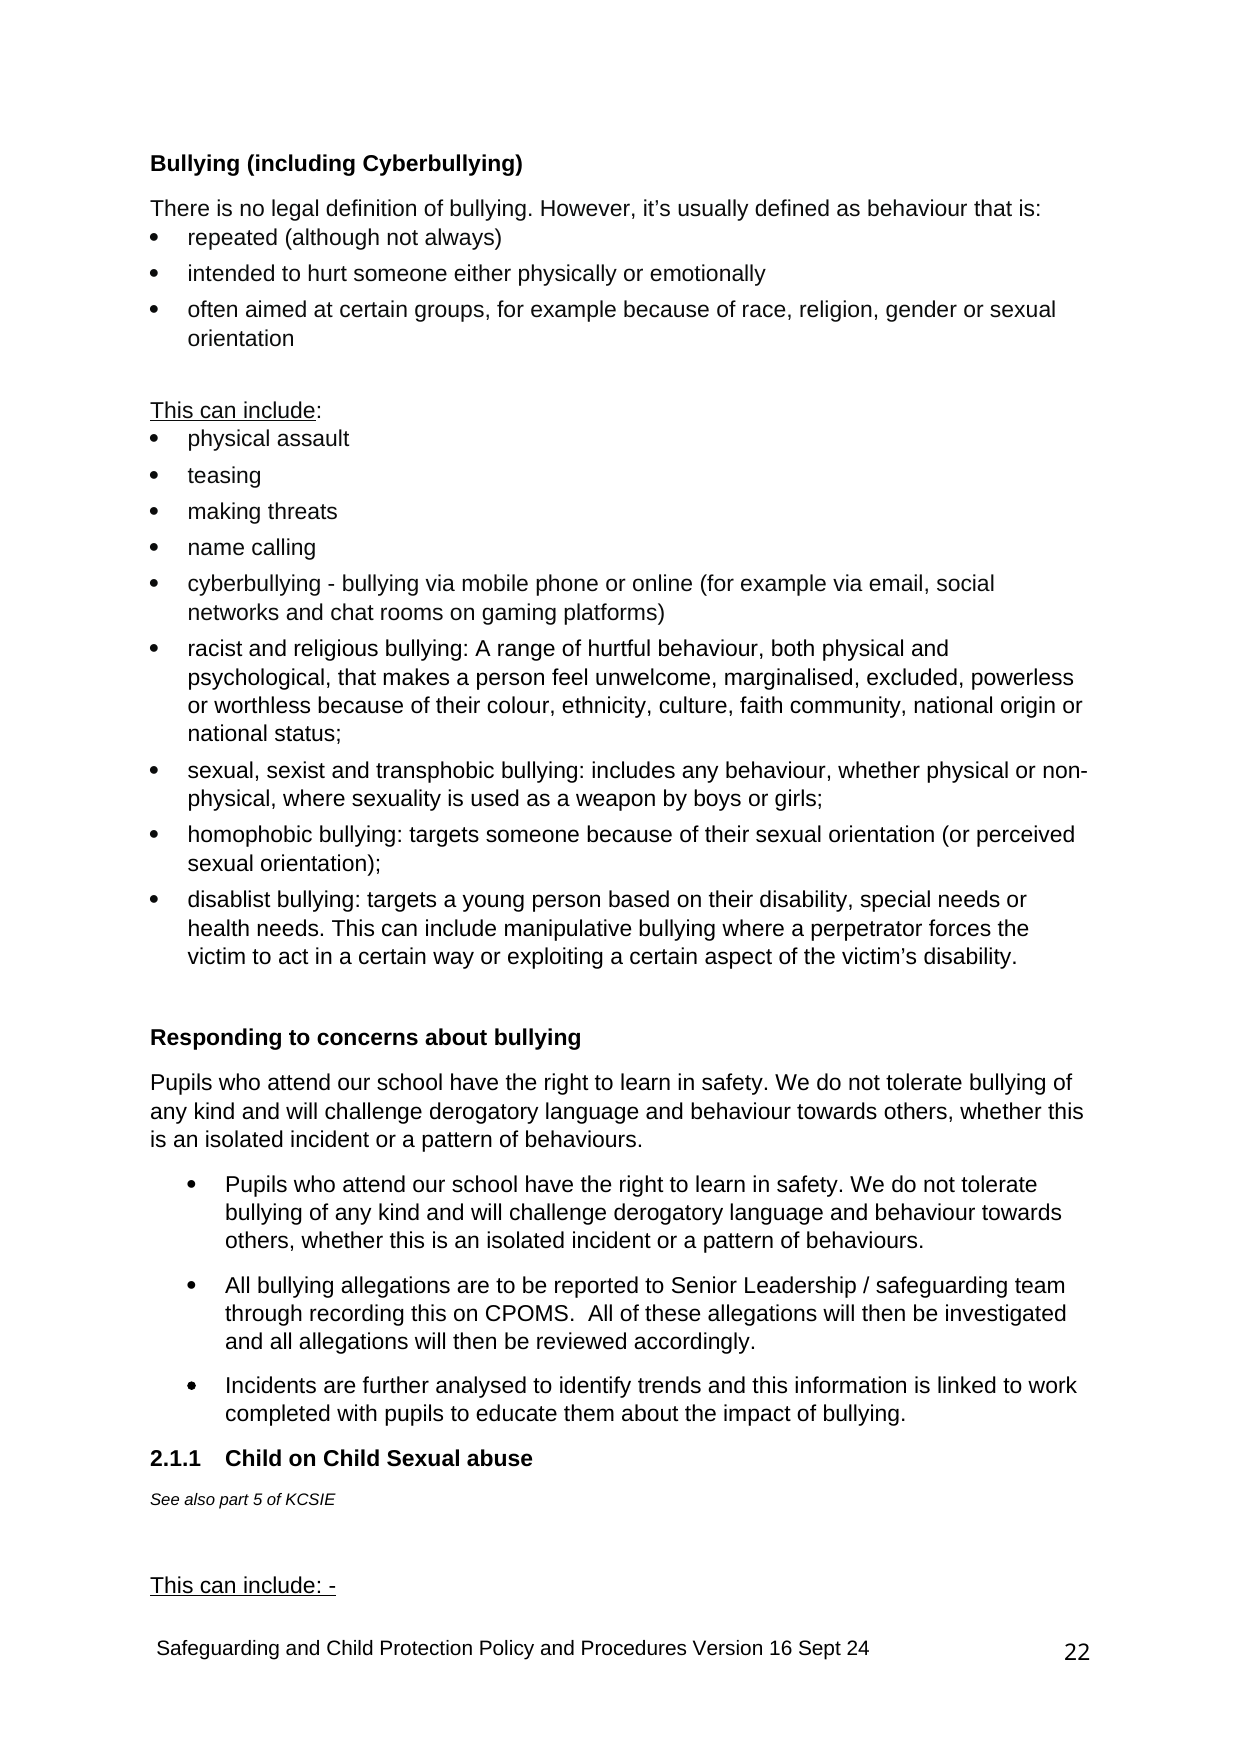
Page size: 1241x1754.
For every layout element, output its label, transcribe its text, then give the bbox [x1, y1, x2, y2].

text Bullying (including Cyberbullying) [150, 150, 1090, 176]
list repeated (although not always) [150, 223, 1090, 250]
list teasing [150, 462, 1090, 488]
list sexual, sexist and transphobic bullying: includes any behaviour, whether physical or non- physical, where sexuality is used as a weapon by boys or girls; [150, 757, 1090, 811]
list physical assault [150, 425, 1090, 452]
list racist and religious bullying: A range of hurtful behaviour, both physical and psychological, that makes a person feel unwelcome, marginalised, excluded, powerless or worthless because of their colour, ethnicity, culture, faith community, national origin or national status; [150, 635, 1090, 747]
list Incidents are further analysed to identify trends and this information is linked to work completed with pupils to educate them about the impact of bullying. [187, 1372, 1090, 1426]
list homophobic bullying: targets someone because of their sexual orientation (or perceived sexual orientation); [150, 821, 1090, 876]
text Pupils who attend our school have the right to learn in safety. We do not tolerate bullying of any kind and will challenge derogatory language and behaviour towards others, whether this is an isolated incident or a pattern of behaviours. [150, 1069, 1090, 1153]
text Responding to concerns about bullying [150, 1024, 1090, 1051]
list disablist bullying: targets a young person based on their disability, special needs or health needs. This can include manipulative bullying where a perpetrator forces the victim to act in a certain way or exploiting a certain aspect of the victim’s disability. [150, 886, 1090, 969]
text There is no legal definition of bullying. However, it’s usually defined as behaviour that is: [150, 195, 1090, 221]
list intended to hurt someone either physically or emotionally [150, 260, 1090, 286]
text This can include: - [150, 1572, 1090, 1598]
list often aimed at certain groups, for example because of race, religion, gender or sexual orientation [150, 296, 1090, 351]
list cyberbullying - bullying via mobile phone or online (for example via email, social networks and chat rooms on gaming platforms) [150, 570, 1090, 625]
text See also part 5 of KCSIE [150, 1490, 1090, 1509]
list name calling [150, 534, 1090, 561]
list All bullying allegations are to be reported to Senior Leadership / safeguarding team through recording this on CPOMS. All of these allegations will then be investigated and all allegations will then be reviewed accordingly. [187, 1272, 1090, 1354]
list Pupils who attend our school have the right to learn in safety. We do not tolerate bullying of any kind and will challenge derogatory language and behaviour towards others, whether this is an isolated incident or a pattern of behaviours. [187, 1171, 1090, 1253]
list making threats [150, 498, 1090, 524]
text This can include: [150, 397, 1090, 423]
list Child on Child Sexual abuse [150, 1445, 1090, 1471]
